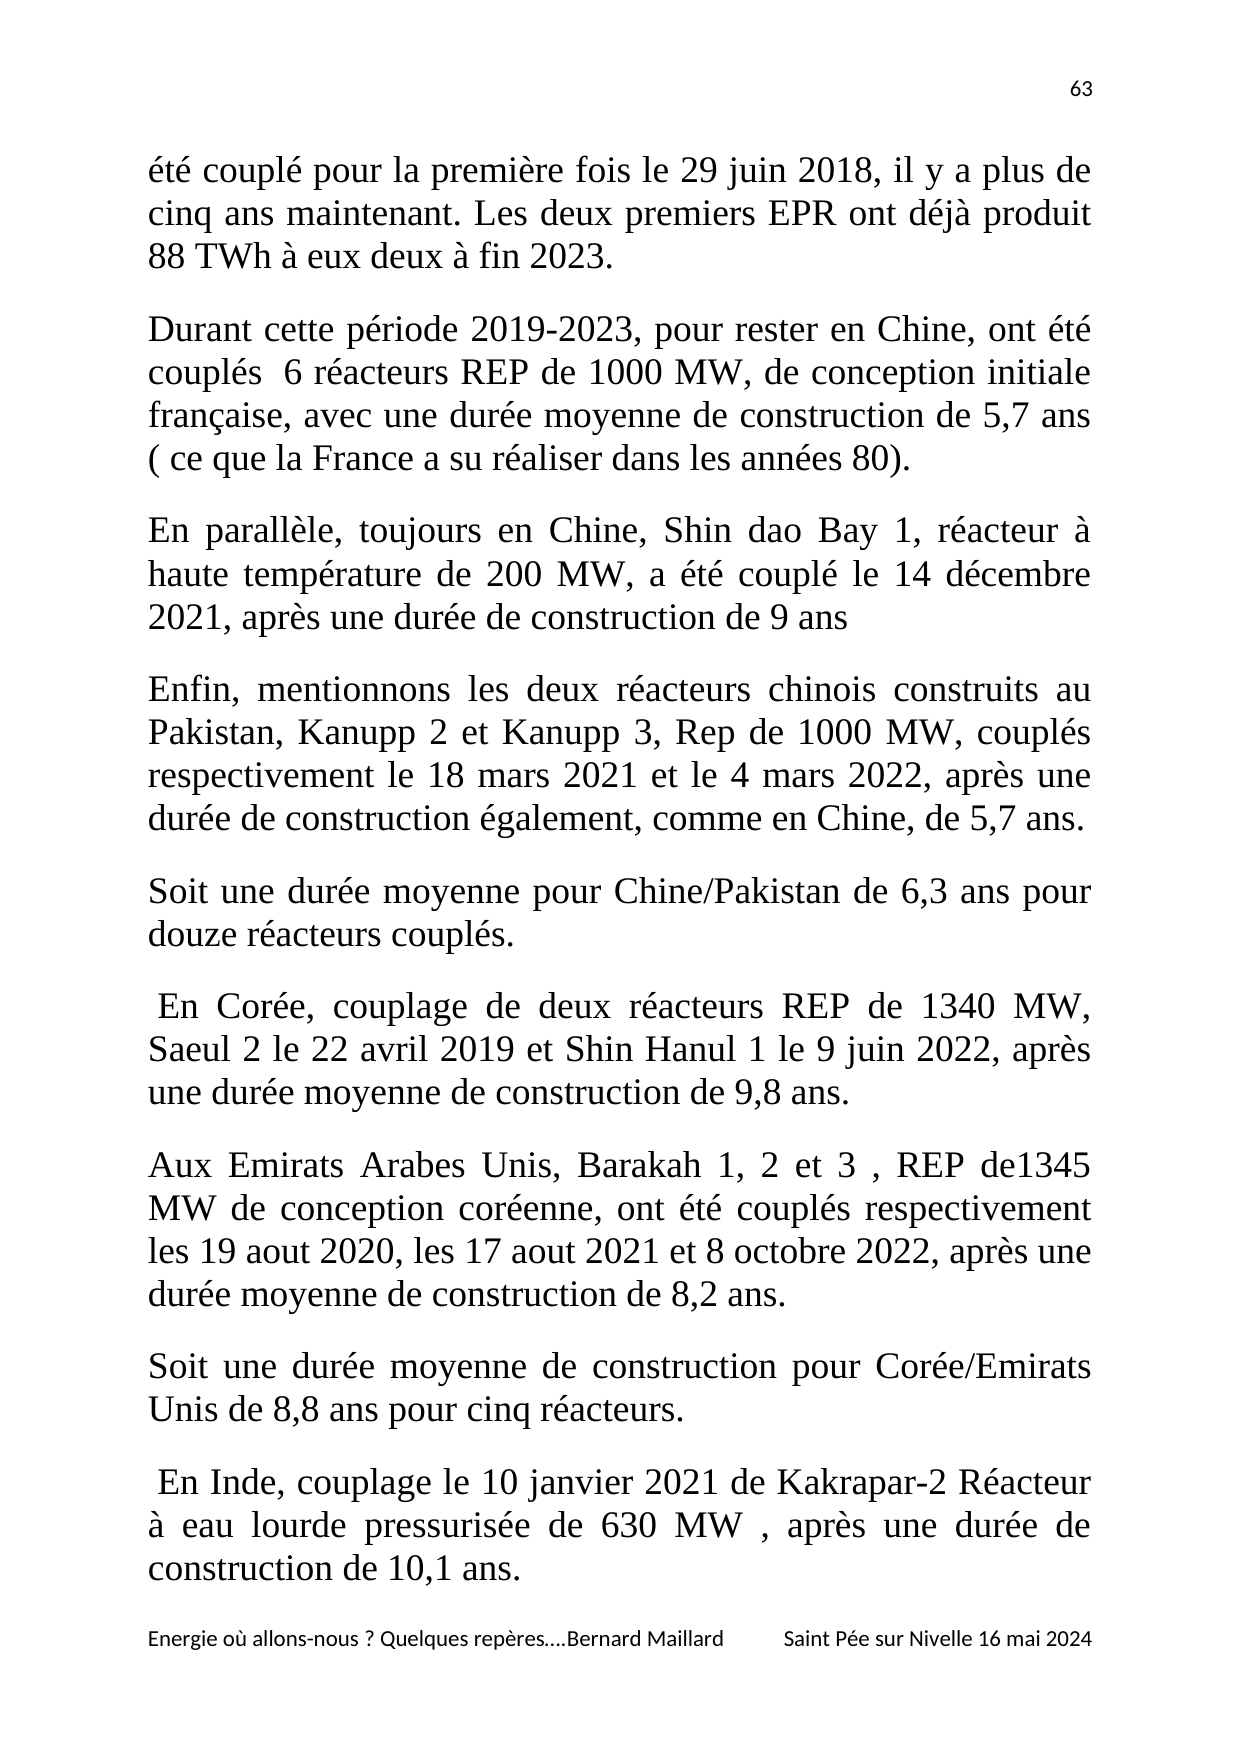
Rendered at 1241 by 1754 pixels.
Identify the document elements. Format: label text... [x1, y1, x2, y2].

text Aux Emirats Arabes Unis, Barakah 1, 2 et 3 , REP de1345 MW de conception coréenne, ont été couplés respectivement les 19 aout 2020, les 17 aout 2021 et 8 octobre 2022, après une durée moyenne de construction de 8,2 ans. [148, 1142, 1093, 1314]
text Soit une durée moyenne pour Chine/Pakistan de 6,3 ans pour douze réacteurs couplés. [148, 868, 1093, 954]
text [148, 148, 1093, 277]
text Durant cette période 2019-2023, pour rester en Chine, ont été couplés 6 réacteurs REP de 1000 MW, de conception initiale française, avec une durée moyenne de construction de 5,7 ans ( ce que la France a su réaliser dans les années 80). [148, 306, 1093, 479]
text En parallèle, toujours en Chine, Shin dao Bay 1, réacteur à haute température de 200 MW, a été couplé le 14 décembre 2021, après une durée de construction de 9 ans [148, 508, 1093, 637]
text En Corée, couplage de deux réacteurs REP de 1340 MW, Saeul 2 le 22 avril 2019 et Shin Hanul 1 le 9 juin 2022, après une durée moyenne de construction de 9,8 ans. [148, 983, 1093, 1113]
text Enfin, mentionnons les deux réacteurs chinois construits au Pakistan, Kanupp 2 et Kanupp 3, Rep de 1000 MW, couplés respectivement le 18 mars 2021 et le 4 mars 2022, après une durée de construction également, comme en Chine, de 5,7 ans. [148, 666, 1093, 839]
text Soit une durée moyenne de construction pour Corée/Emirats Unis de 8,8 ans pour cinq réacteurs. [148, 1344, 1093, 1430]
text En Inde, couplage le 10 janvier 2021 de Kakrapar-2 Réacteur à eau lourde pressurisée de 630 MW , après une durée de construction de 10,1 ans. [148, 1459, 1093, 1588]
